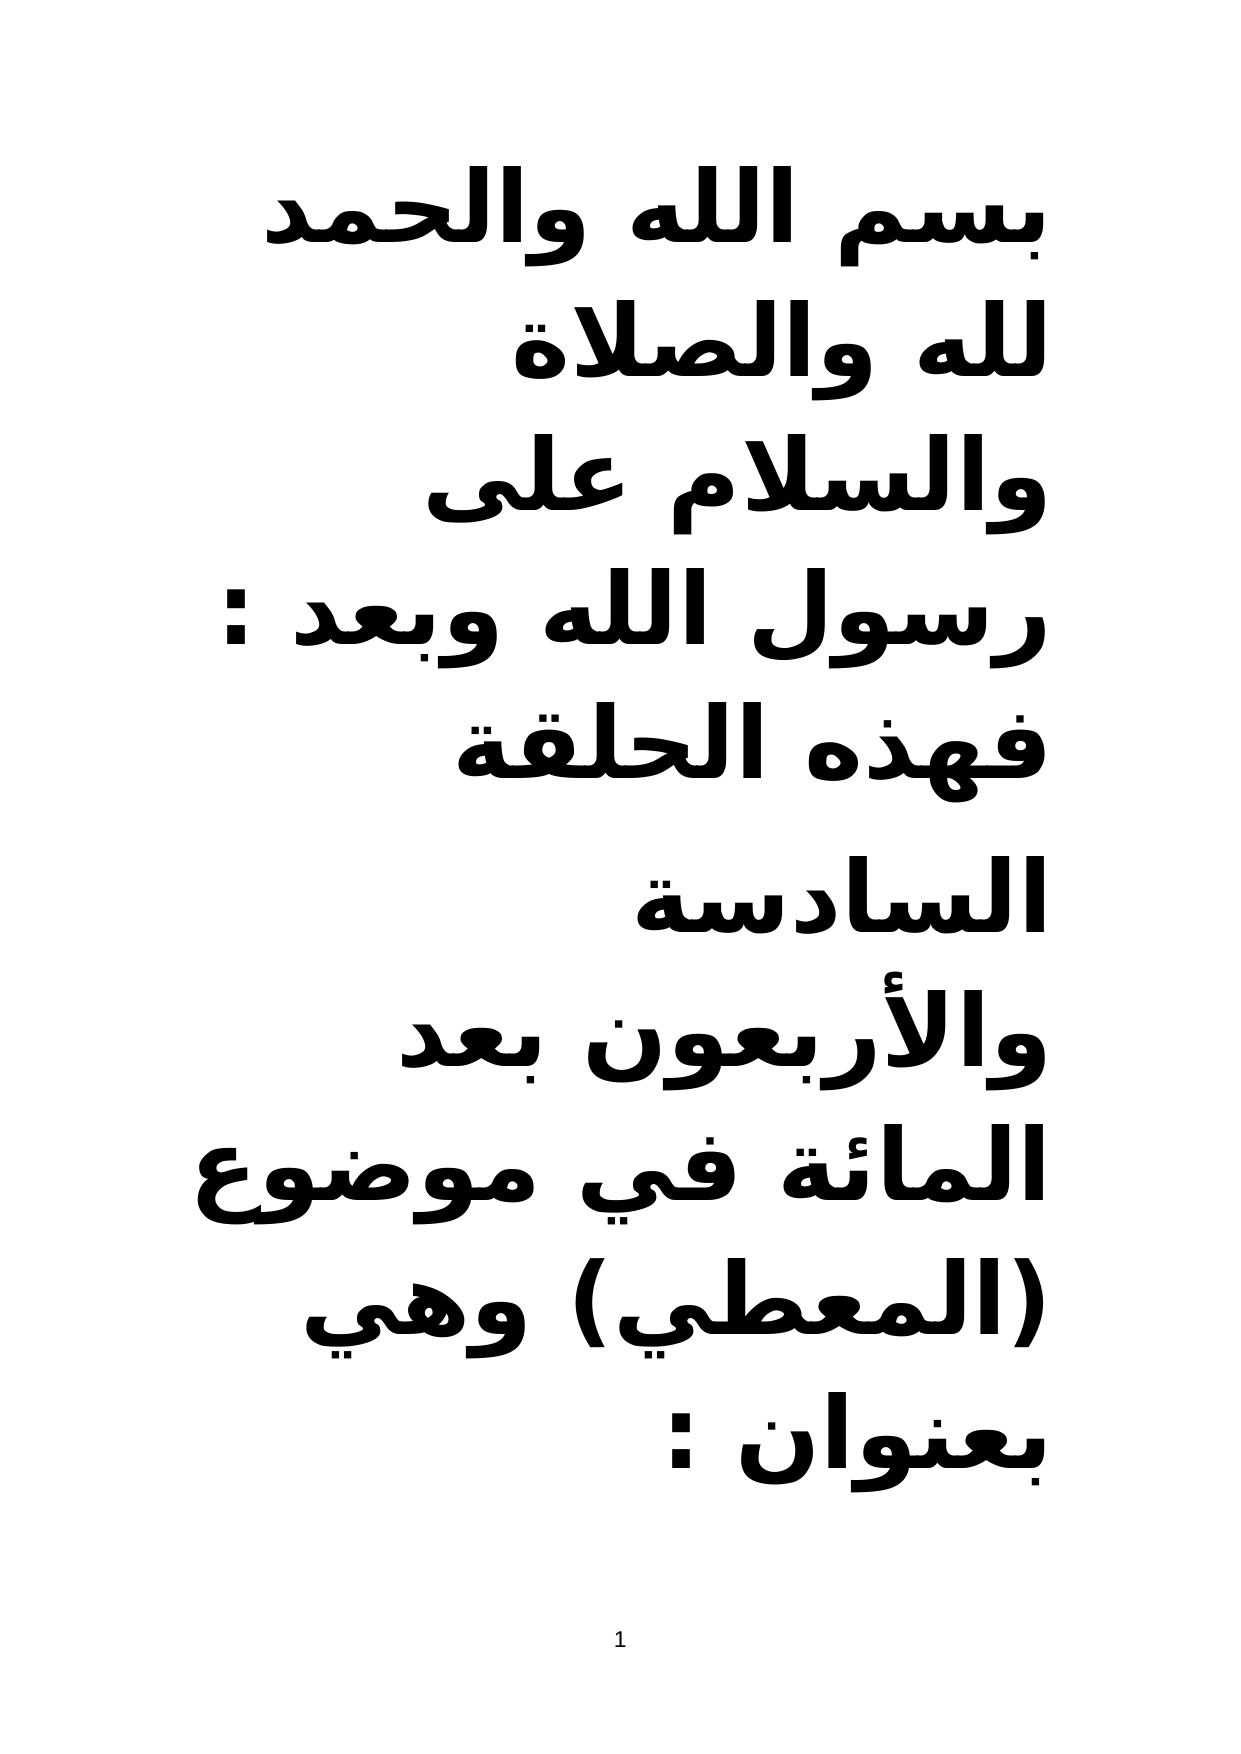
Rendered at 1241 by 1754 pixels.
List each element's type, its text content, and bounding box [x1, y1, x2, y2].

text بسم الله والحمد لله والصلاة والسلام على رسول الله وبعد : فهذه الحلقة [187, 150, 1053, 802]
text السادسة والأربعون بعد المائة في موضوع (المعطي) وهي بعنوان : [187, 840, 1053, 1492]
